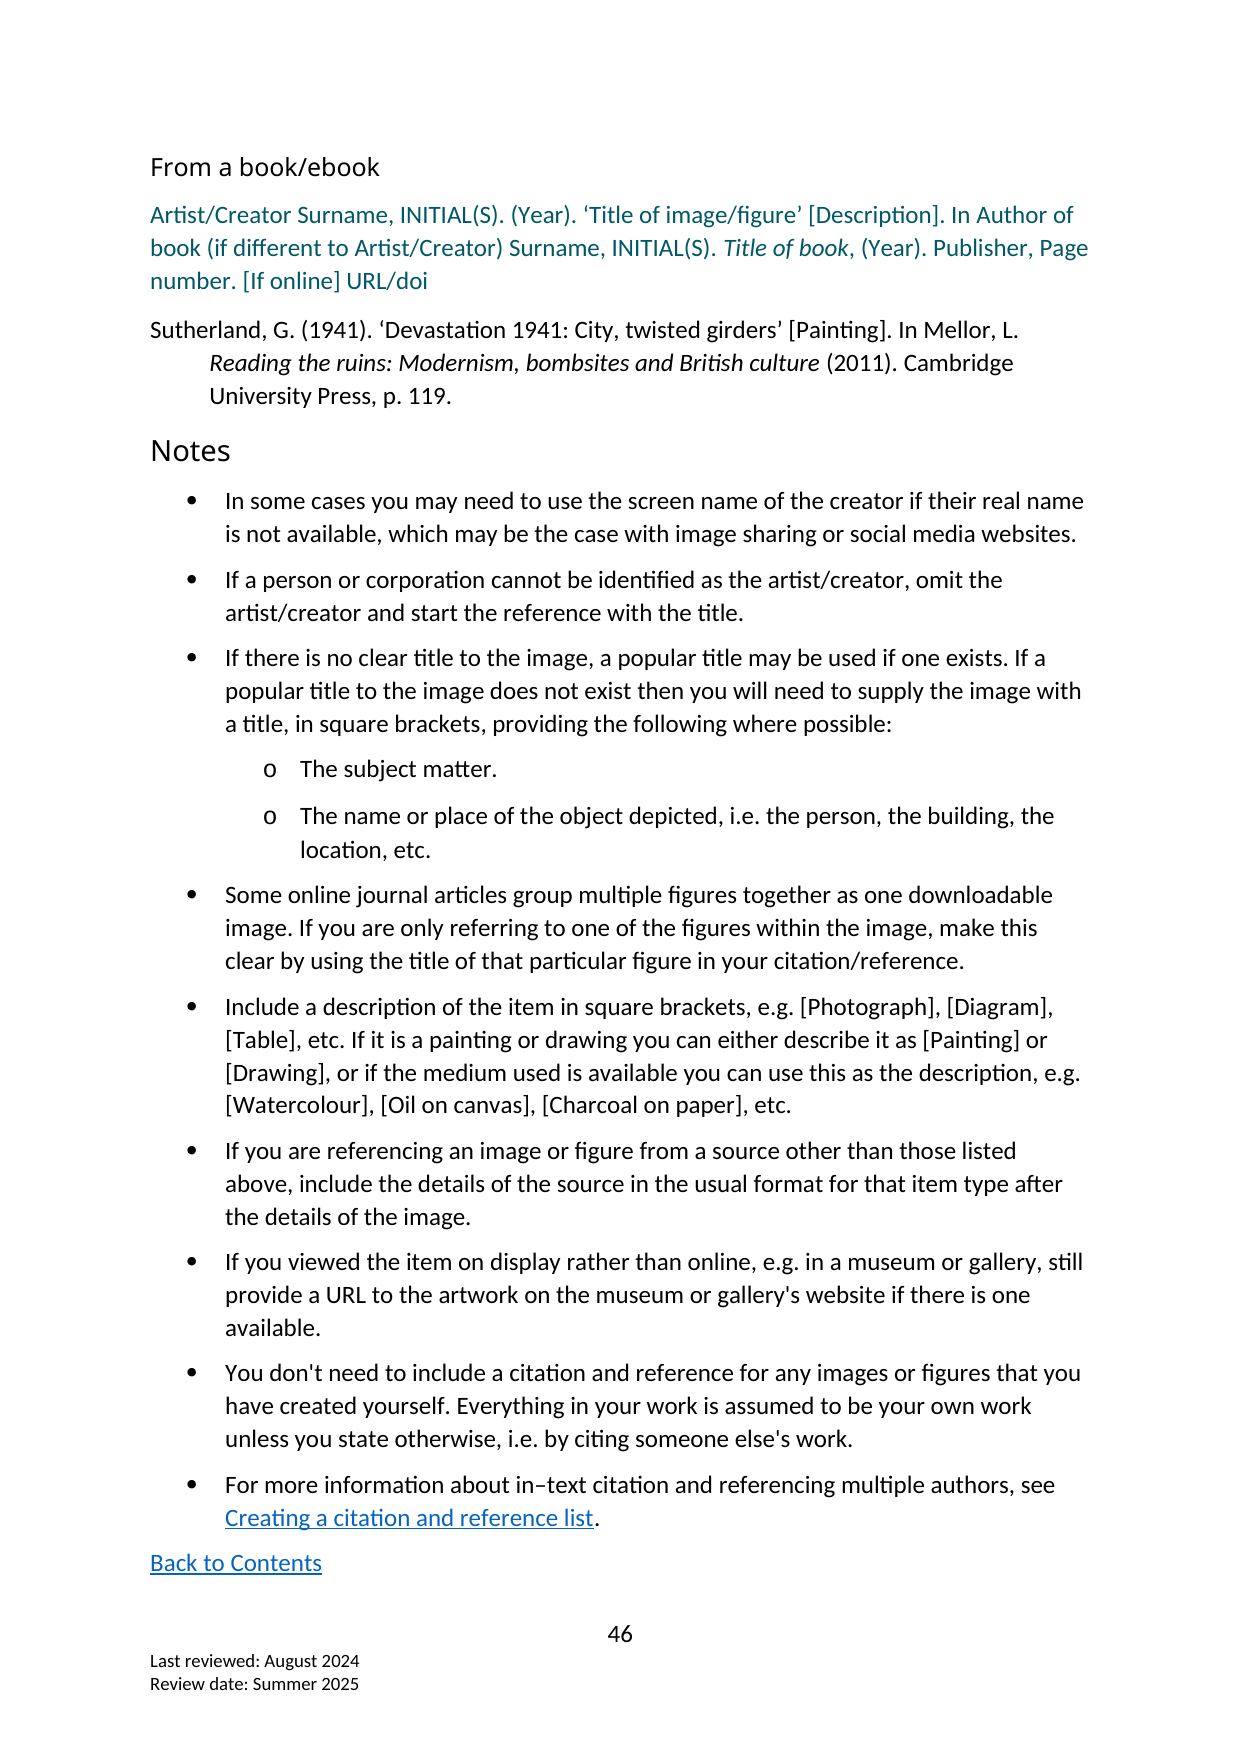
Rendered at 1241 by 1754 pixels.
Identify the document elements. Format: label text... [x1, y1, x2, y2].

list If there is no clear title to the image, a popular title may be used if one exists. If a popular title to the image does not exist then you will need to supply the image with a title, in square brackets, providing the following where possible: [187, 642, 1090, 738]
list If you are referencing an image or figure from a source other than those listed above, include the details of the source in the usual format for that item type after the details of the image. [187, 1135, 1090, 1231]
subtitle Notes [150, 430, 1090, 470]
list The subject matter. [262, 753, 1090, 785]
list If a person or corporation cannot be identified as the artist/creator, omit the artist/creator and start the reference with the title. [187, 564, 1090, 627]
list You don't need to include a citation and reference for any images or figures that you have created yourself. Everything in your work is assumed to be your own work unless you state otherwise, i.e. by citing someone else's work. [187, 1358, 1090, 1454]
text Artist/Creator Surname, INITIAL(S). (Year). ‘Title of image/figure’ [Description]. In Author of book (if different to Artist/Creator) Surname, INITIAL(S). Title of book, (Year). Publisher, Page number. [If online] URL/doi [150, 199, 1090, 296]
list In some cases you may need to use the screen name of the creator if their real name is not available, which may be the case with image sharing or social media websites. [187, 485, 1090, 549]
text Sutherland, G. (1941). ‘Devastation 1941: City, twisted girders’ [Painting]. In Mellor, L. Reading the ruins: Modernism, bombsites and British culture (2011). Cambridge University Press, p. 119. [150, 315, 1090, 411]
list If you viewed the item on display rather than online, e.g. in a museum or gallery, still provide a URL to the artwork on the museum or gallery's website if there is one available. [187, 1246, 1090, 1343]
subtitle From a book/ebook [150, 150, 1090, 184]
list The name or place of the object depicted, i.e. the person, the building, the location, etc. [262, 800, 1090, 865]
text Back to Contents [150, 1547, 1090, 1578]
list Include a description of the item in square brackets, e.g. [Photograph], [Diagram], [Table], etc. If it is a painting or drawing you can either describe it as [Painting] or [Drawing], or if the medium used is available you can use this as the description, e.g. [Watercolour], [Oil on canvas], [Charcoal on paper], etc. [187, 991, 1090, 1120]
list For more information about in–text citation and referencing multiple authors, see Creating a citation and reference list. [187, 1469, 1090, 1532]
list Some online journal articles group multiple figures together as one downloadable image. If you are only referring to one of the figures within the image, make this clear by using the title of that particular figure in your citation/reference. [187, 880, 1090, 976]
